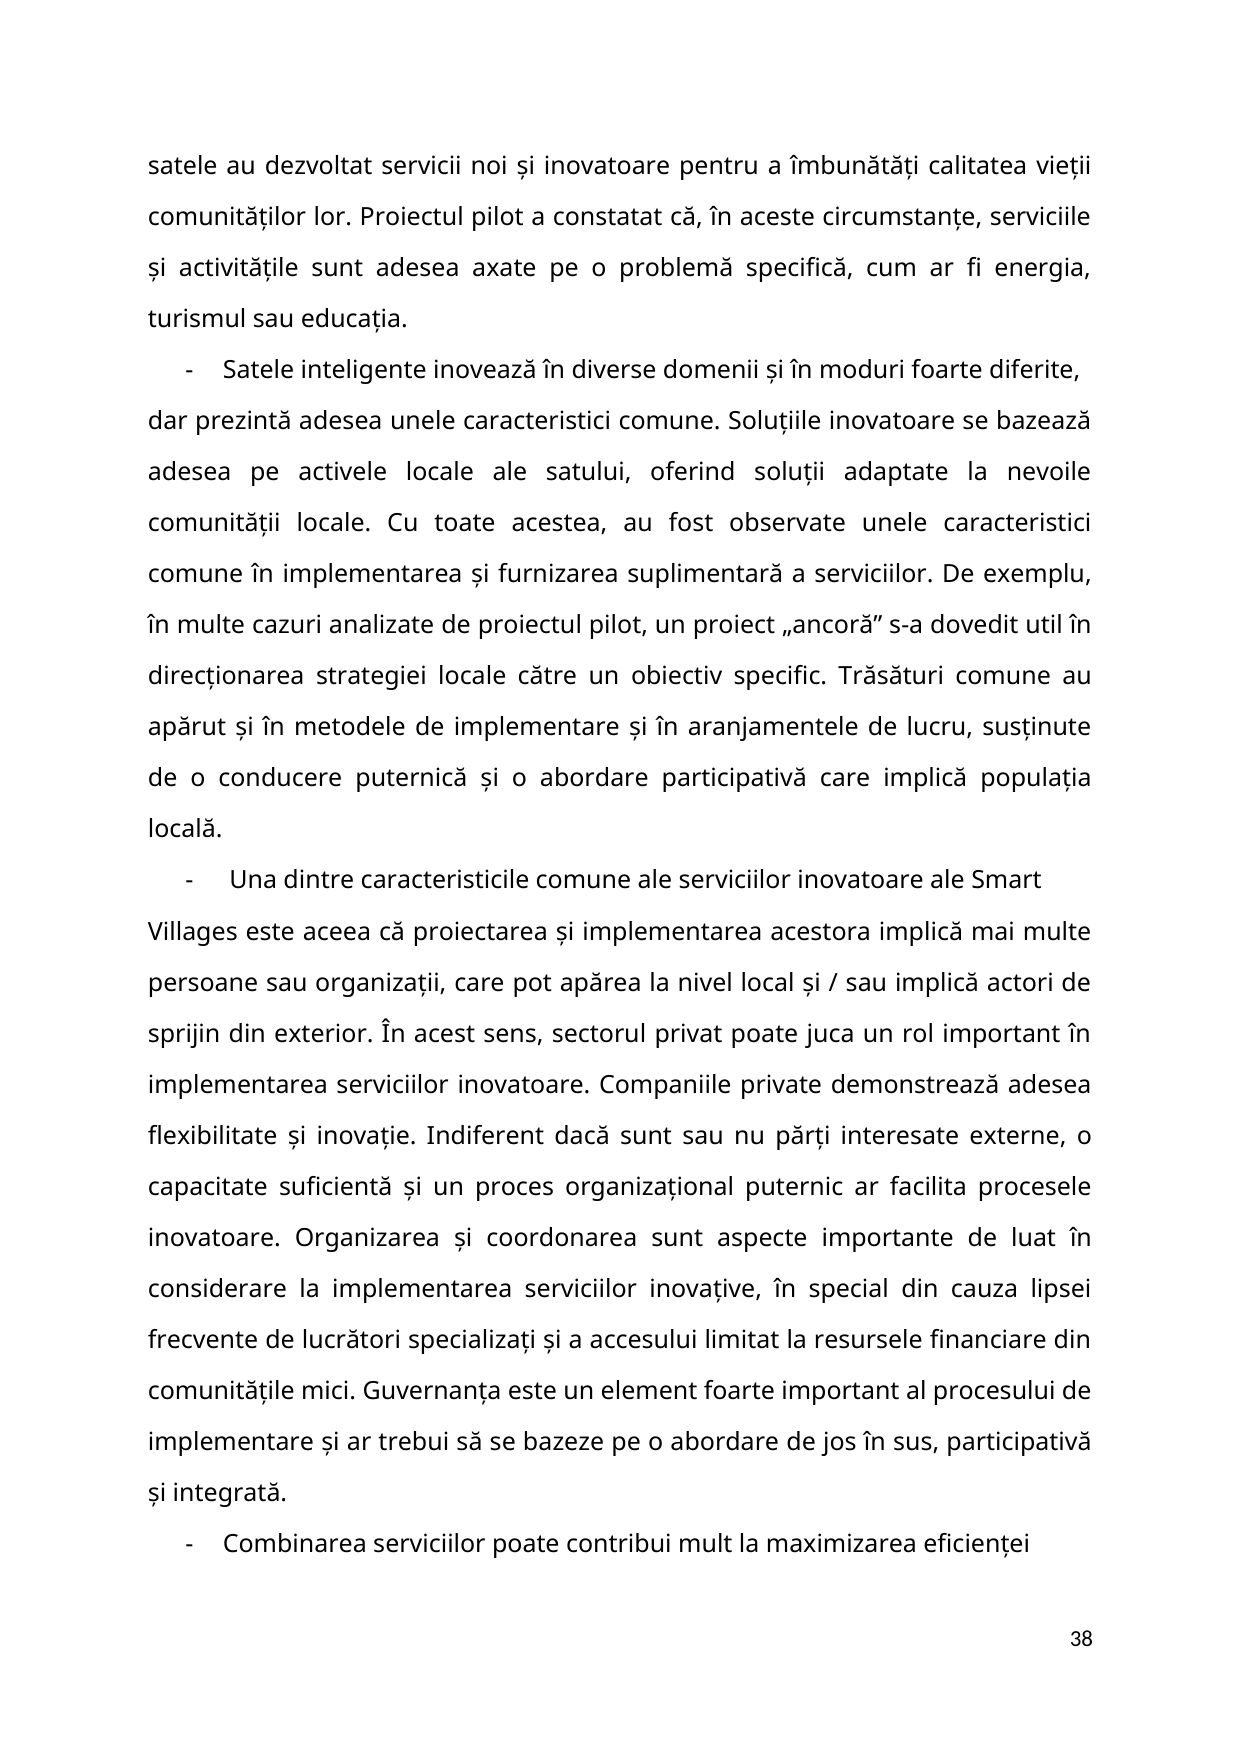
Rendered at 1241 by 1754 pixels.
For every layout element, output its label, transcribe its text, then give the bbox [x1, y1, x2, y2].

list Satele inteligente inovează în diverse domenii și în moduri foarte diferite, [185, 352, 1093, 386]
list Combinarea serviciilor poate contribui mult la maximizarea eficienței [185, 1526, 1093, 1560]
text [148, 148, 1093, 335]
list Una dintre caracteristicile comune ale serviciilor inovatoare ale Smart [185, 862, 1093, 896]
text Villages este aceea că proiectarea și implementarea acestora implică mai multe persoane sau organizații, care pot apărea la nivel local și / sau implică actori de sprijin din exterior. În acest sens, sectorul privat poate juca un rol important în implementarea serviciilor inovatoare. Companiile private demonstrează adesea flexibilitate și inovație. Indiferent dacă sunt sau nu părți interesate externe, o capacitate suficientă și un proces organizațional puternic ar facilita procesele inovatoare. Organizarea și coordonarea sunt aspecte importante de luat în considerare la implementarea serviciilor inovațive, în special din cauza lipsei frecvente de lucrători specializați și a accesului limitat la resursele financiare din comunitățile mici. Guvernanța este un element foarte important al procesului de implementare și ar trebui să se bazeze pe o abordare de jos în sus, participativă și integrată. [148, 913, 1093, 1509]
text dar prezintă adesea unele caracteristici comune. Soluțiile inovatoare se bazează adesea pe activele locale ale satului, oferind soluții adaptate la nevoile comunității locale. Cu toate acestea, au fost observate unele caracteristici comune în implementarea și furnizarea suplimentară a serviciilor. De exemplu, în multe cazuri analizate de proiectul pilot, un proiect „ancoră” s-a dovedit util în direcționarea strategiei locale către un obiectiv specific. Trăsături comune au apărut și în metodele de implementare și în aranjamentele de lucru, susținute de o conducere puternică și o abordare participativă care implică populația locală. [148, 403, 1093, 845]
